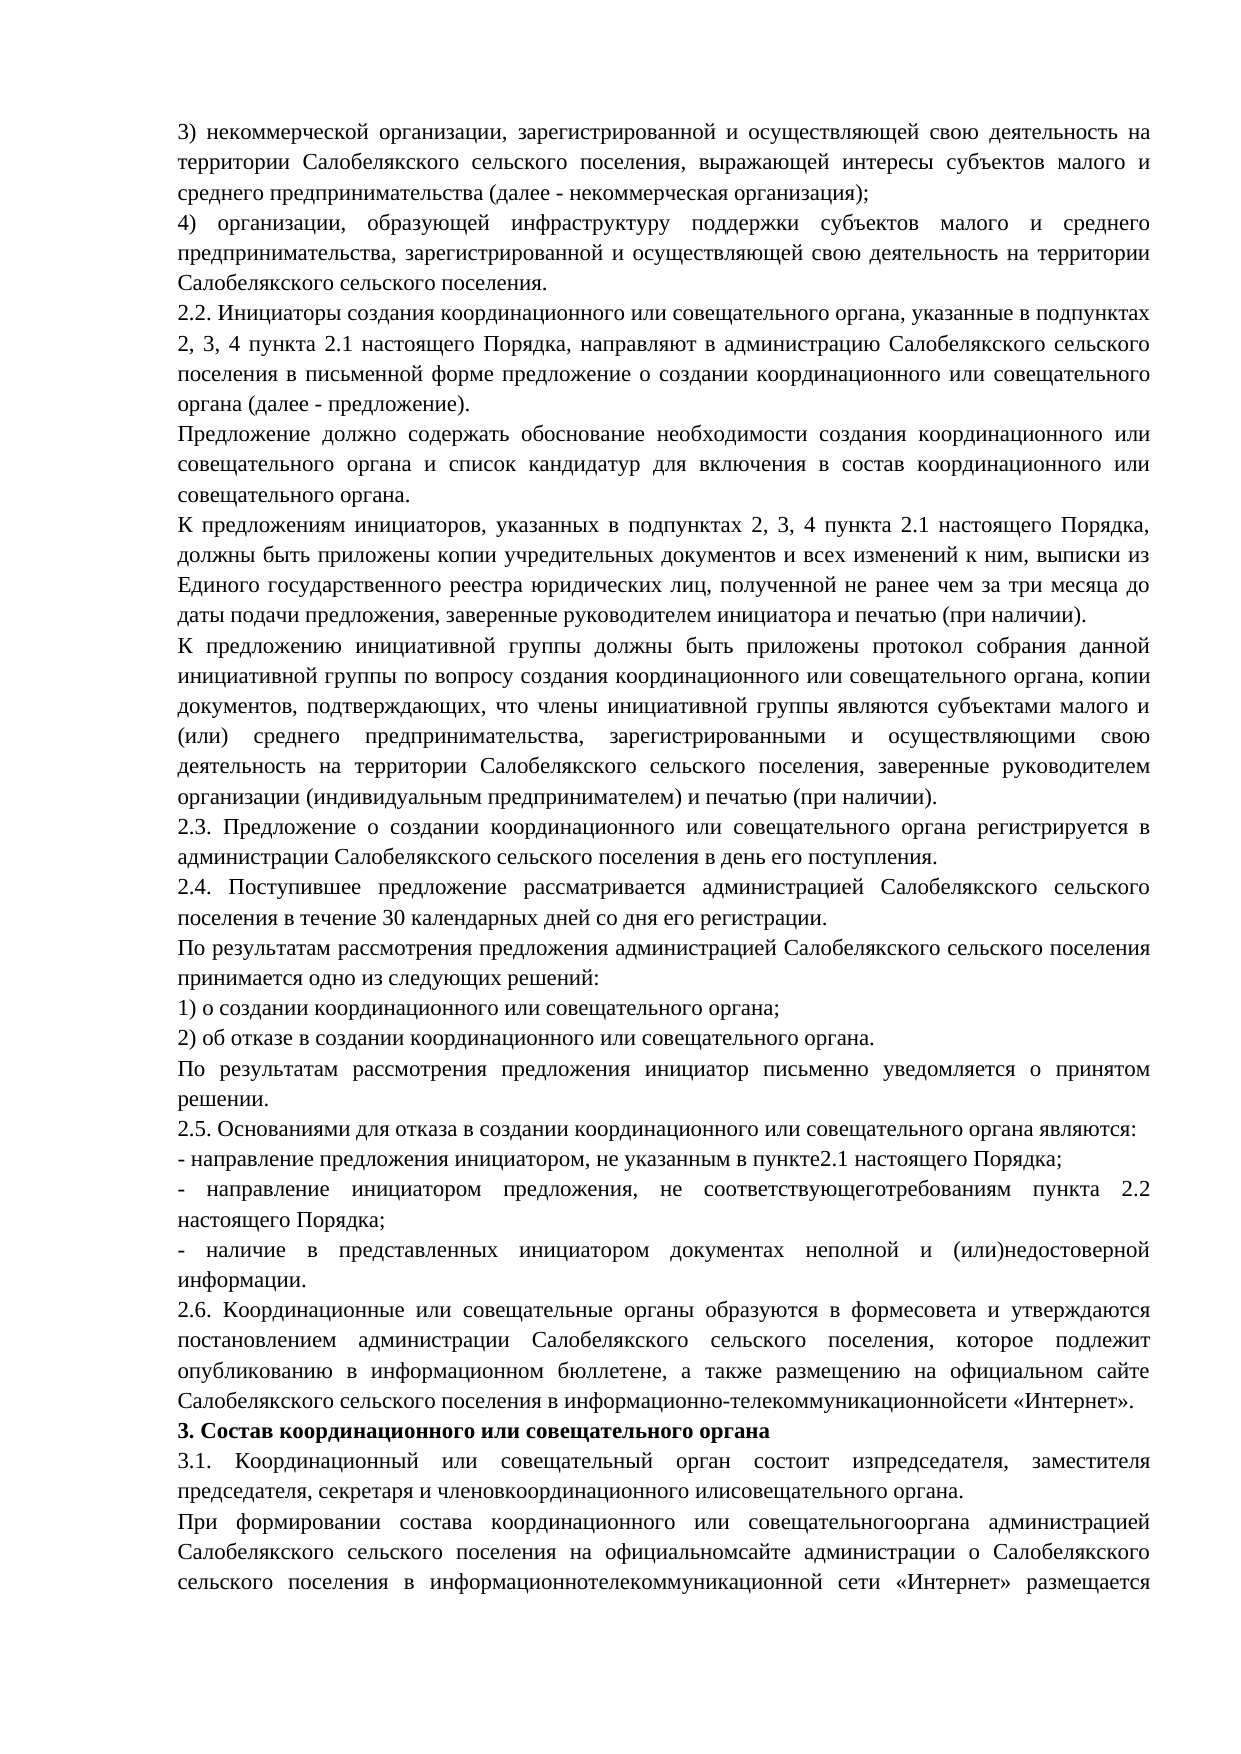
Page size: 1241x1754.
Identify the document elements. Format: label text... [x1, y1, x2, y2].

text - наличие в представленных инициатором документах неполной и (или)недостоверной информации. [177, 1236, 1152, 1292]
text 2.4. Поступившее предложение рассматривается администрацией Салобелякского сельского поселения в течение 30 календарных дней со дня его регистрации. [177, 873, 1152, 930]
text Предложение должно содержать обоснование необходимости создания координационного или совещательного органа и список кандидатур для включения в состав координационного или совещательного органа. [177, 420, 1152, 507]
text 3.1. Координационный или совещательный орган состоит изпредседателя, заместителя председателя, секретаря и членовкоординационного илисовещательного органа. [177, 1447, 1152, 1504]
text - направление инициатором предложения, не соответствующеготребованиям пункта 2.2 настоящего Порядка; [177, 1175, 1152, 1232]
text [177, 1508, 1152, 1594]
text 1) о создании координационного или совещательного органа; [177, 994, 1152, 1021]
text По результатам рассмотрения предложения администрацией Салобелякского сельского поселения принимается одно из следующих решений: [177, 934, 1152, 990]
text 3) некоммерческой организации, зарегистрированной и осуществляющей свою деятельность на территории Салобелякского сельского поселения, выражающей интересы субъектов малого и среднего предпринимательства (далее - некоммерческая организация); [177, 118, 1152, 205]
text К предложениям инициаторов, указанных в подпунктах 2, 3, 4 пункта 2.1 настоящего Порядка, должны быть приложены копии учредительных документов и всех изменений к ним, выписки из Единого государственного реестра юридических лиц, полученной не ранее чем за три месяца до даты подачи предложения, заверенные руководителем инициатора и печатью (при наличии). [177, 511, 1152, 628]
text 2.6. Координационные или совещательные органы образуются в формесовета и утверждаются постановлением администрации Салобелякского сельского поселения, которое подлежит опубликованию в информационном бюллетене, а также размещению на официальном сайте Салобелякского сельского поселения в информационно-телекоммуникационнойсети «Интернет». [177, 1296, 1152, 1413]
text По результатам рассмотрения предложения инициатор письменно уведомляется о принятом решении. [177, 1054, 1152, 1111]
text - направление предложения инициатором, не указанным в пункте2.1 настоящего Порядка; [177, 1145, 1152, 1172]
text 2.5. Основаниями для отказа в создании координационного или совещательного органа являются: [177, 1115, 1152, 1141]
text 2.3. Предложение о создании координационного или совещательного органа регистрируется в администрации Салобелякского сельского поселения в день его поступления. [177, 813, 1152, 869]
text 4) организации, образующей инфраструктуру поддержки субъектов малого и среднего предпринимательства, зарегистрированной и осуществляющей свою деятельность на территории Салобелякского сельского поселения. [177, 209, 1152, 296]
text К предложению инициативной группы должны быть приложены протокол собрания данной инициативной группы по вопросу создания координационного или совещательного органа, копии документов, подтверждающих, что члены инициативной группы являются субъектами малого и (или) среднего предпринимательства, зарегистрированными и осуществляющими свою деятельность на территории Салобелякского сельского поселения, заверенные руководителем организации (индивидуальным предпринимателем) и печатью (при наличии). [177, 632, 1152, 809]
text 3. Состав координационного или совещательного органа [177, 1417, 1152, 1443]
text 2.2. Инициаторы создания координационного или совещательного органа, указанные в подпунктах 2, 3, 4 пункта 2.1 настоящего Порядка, направляют в администрацию Салобелякского сельского поселения в письменной форме предложение о создании координационного или совещательного органа (далее - предложение). [177, 299, 1152, 416]
text 2) об отказе в создании координационного или совещательного органа. [177, 1024, 1152, 1051]
